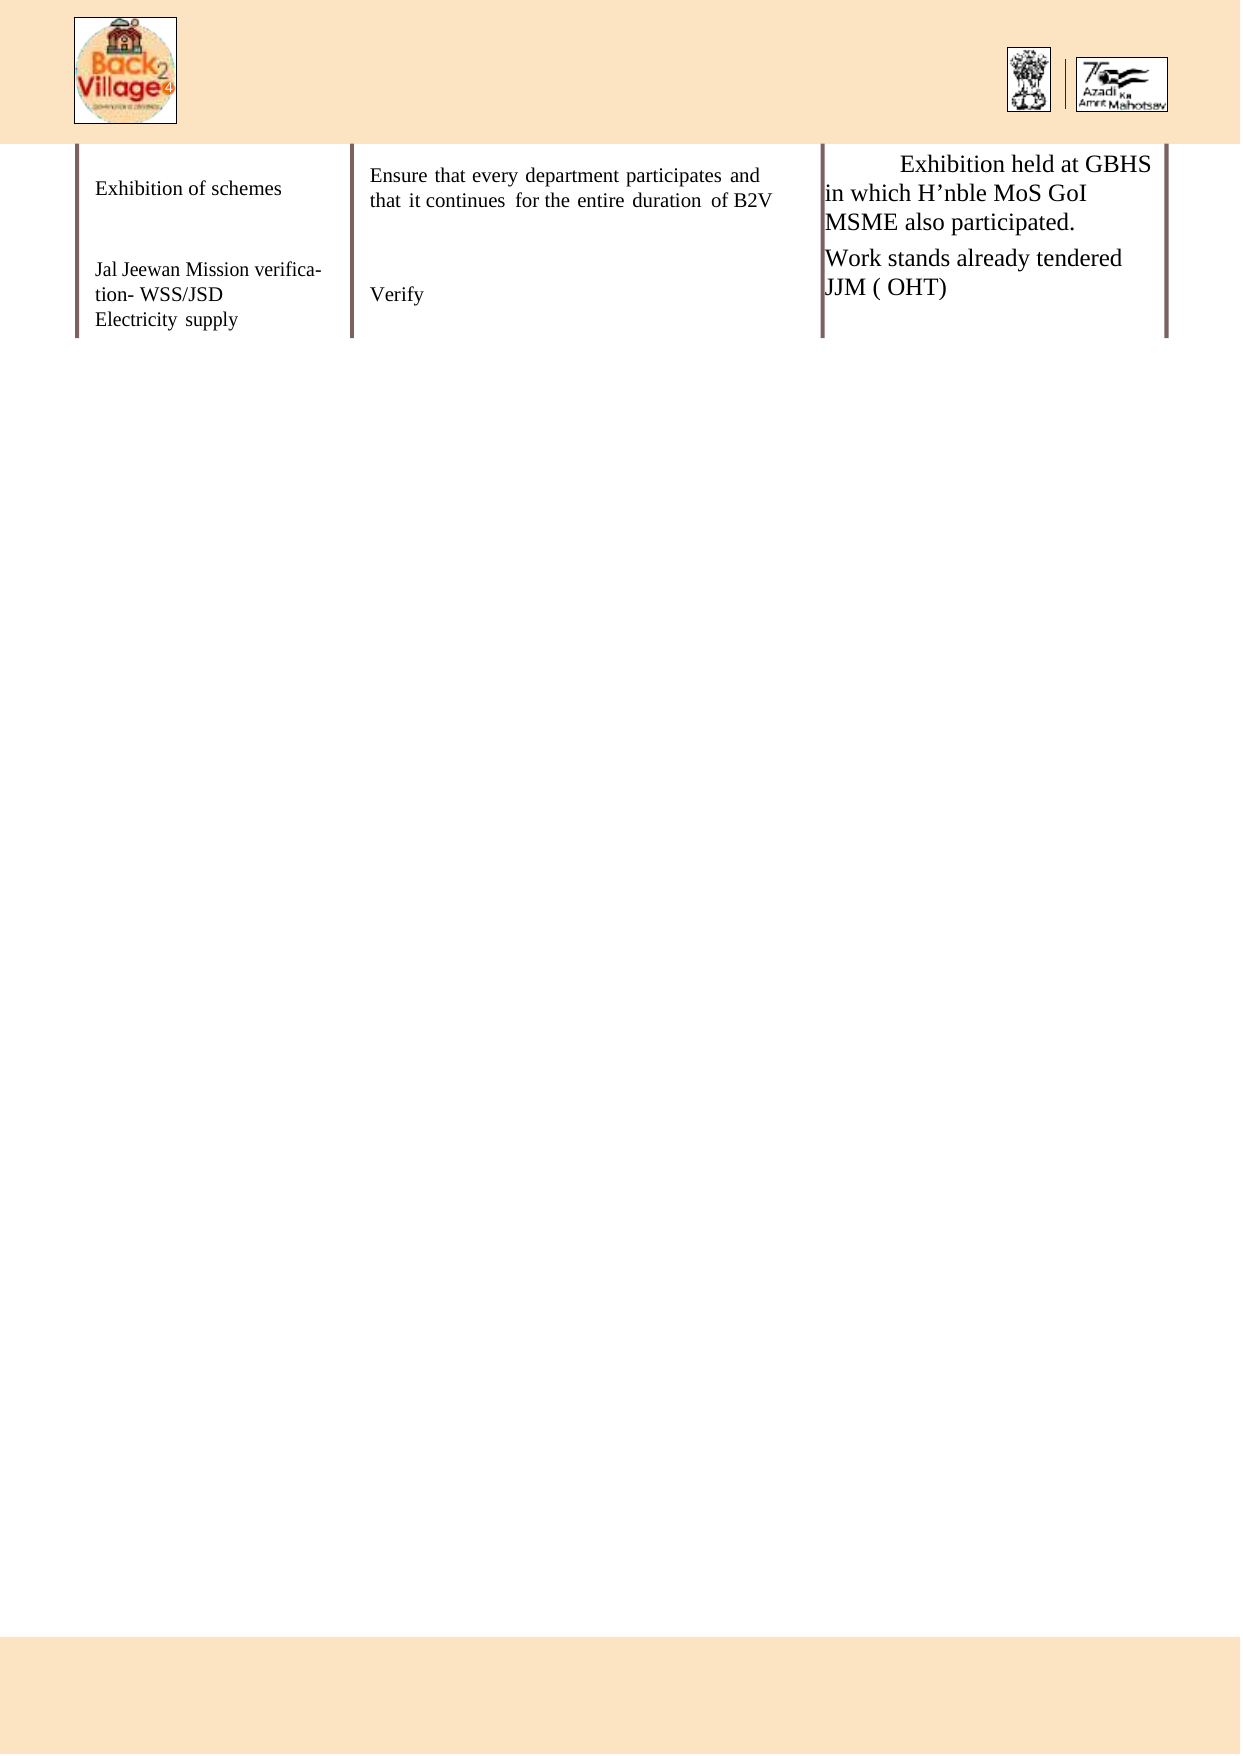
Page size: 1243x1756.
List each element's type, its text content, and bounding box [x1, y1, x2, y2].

text Work stands already tendered JJM ( OHT) [824, 243, 1124, 300]
text Exhibition held at GBHS in which H’nble MoS GoI MSME also participated. [824, 149, 1154, 236]
picture [75, 18, 176, 123]
text Ensure that every department participates and that it continues for the entire duration of B2V [369, 163, 776, 212]
text Electricity supply [95, 307, 332, 331]
text Jal Jeewan Mission verifica- tion- WSS/JSD [95, 257, 332, 306]
picture [1008, 48, 1050, 111]
picture [1077, 58, 1167, 111]
text Verify [369, 281, 776, 306]
text Exhibition of schemes [95, 176, 332, 200]
